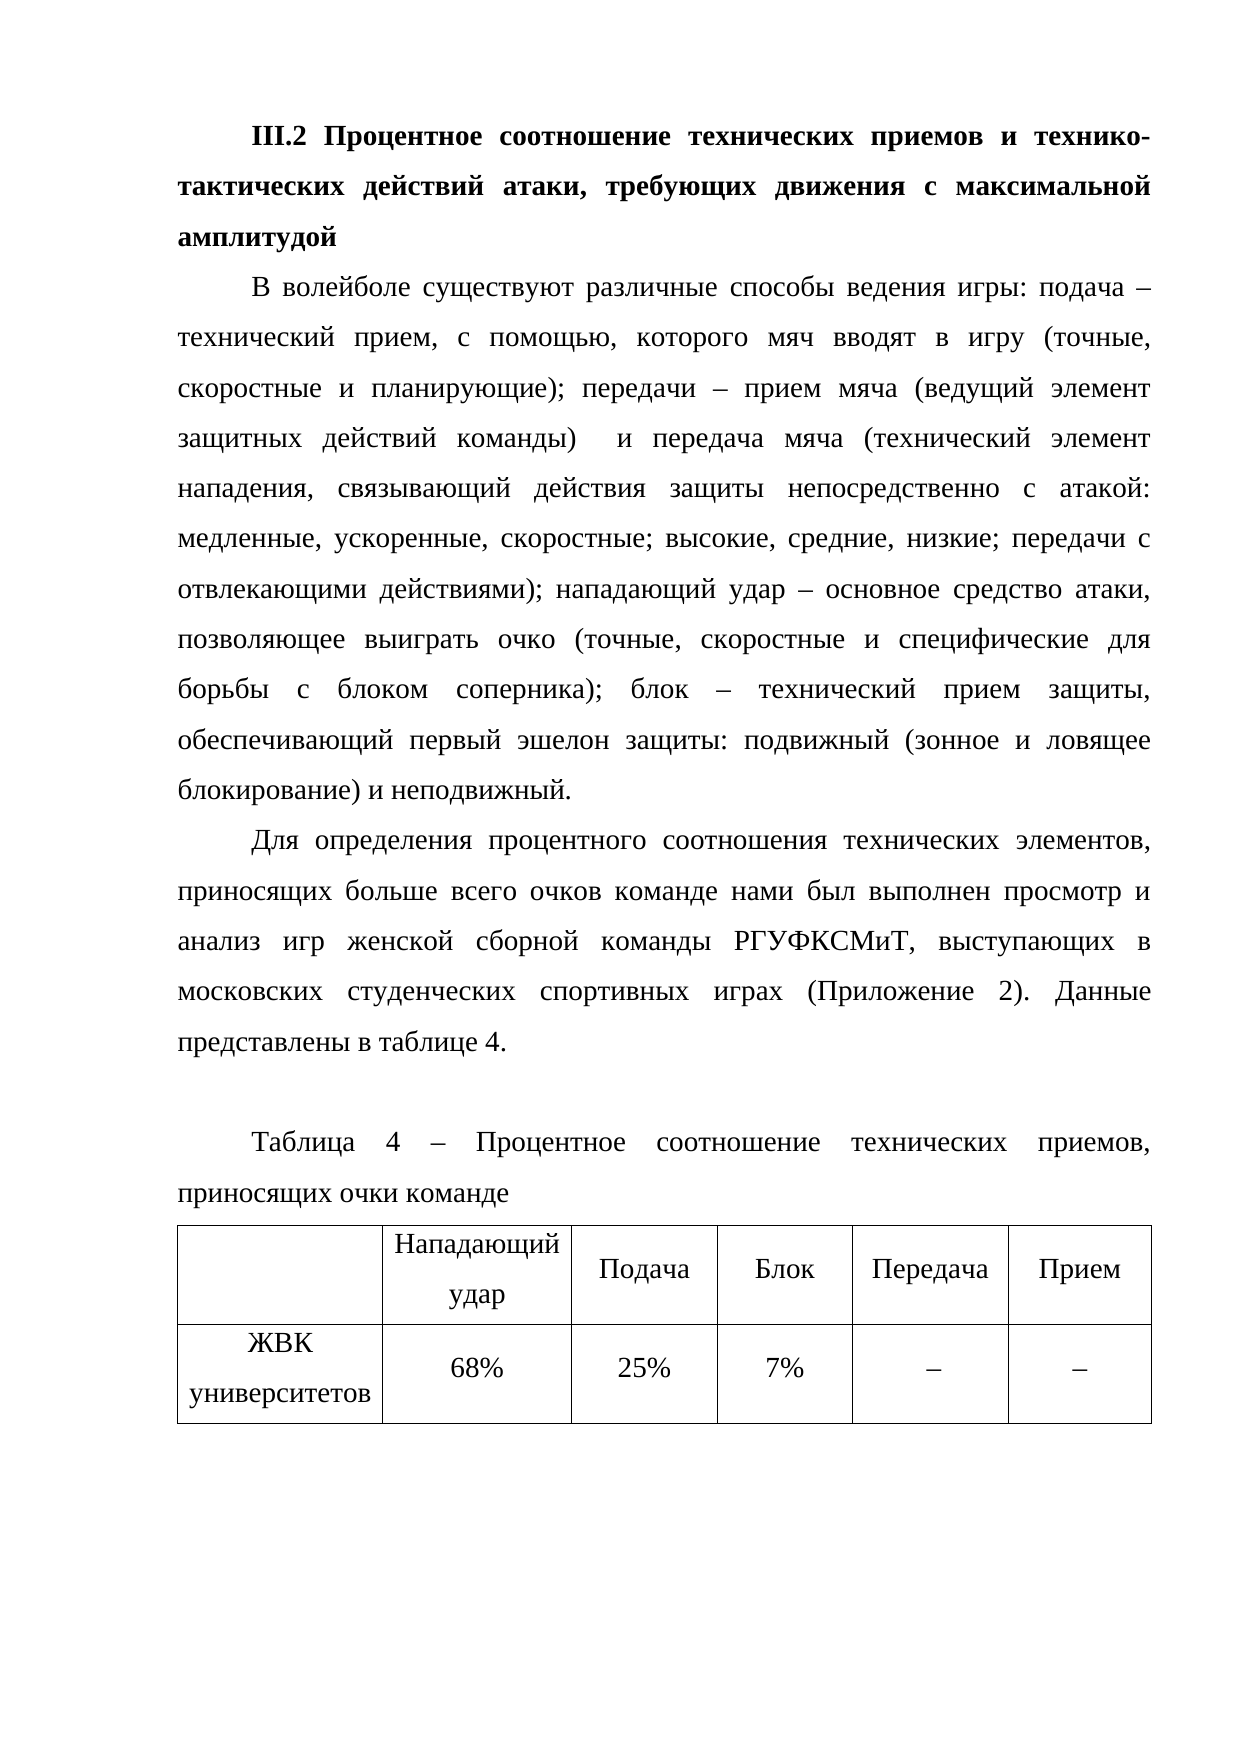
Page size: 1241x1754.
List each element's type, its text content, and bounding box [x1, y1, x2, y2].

table_cell 25% [572, 1325, 717, 1423]
table_cell 68% [383, 1325, 571, 1423]
text Для определения процентного соотношения технических элементов, приносящих больше всего очков команде нами был выполнен просмотр и анализ игр женской сборной команды РГУФКСМиТ, выступающих в московских студенческих спортивных играх (Приложение 2). Данные представлены в таблице 4. [177, 822, 1152, 1057]
table_cell 7% [718, 1325, 852, 1423]
table_header Нападающий удар [383, 1226, 571, 1324]
text В волейболе существуют различные способы ведения игры: подача – технический прием, с помощью, которого мяч вводят в игру (точные, скоростные и планирующие); передачи – прием мяча (ведущий элемент защитных действий команды) и передача мяча (технический элемент нападения, связывающий действия защиты непосредственно с атакой: медленные, ускоренные, скоростные; высокие, средние, низкие; передачи с отвлекающими действиями); нападающий удар – основное средство атаки, позволяющее выиграть очко (точные, скоростные и специфические для борьбы с блоком соперника); блок – технический прием защиты, обеспечивающий первый эшелон защиты: подвижный (зонное и ловящее блокирование) и неподвижный. [177, 269, 1152, 806]
table_header Прием [1009, 1226, 1151, 1324]
table_header Передача [853, 1226, 1008, 1324]
table_cell ЖВК университетов [178, 1325, 382, 1423]
table_header Блок [718, 1226, 852, 1324]
table_cell – [1009, 1325, 1151, 1423]
table_cell – [853, 1325, 1008, 1423]
table_header Подача [572, 1226, 717, 1324]
table_header [178, 1226, 382, 1324]
text Таблица 4 – Процентное соотношение технических приемов, приносящих очки команде [177, 1124, 1152, 1208]
list III.2 Процентное соотношение технических приемов и технико-тактических действий атаки, требующих движения с максимальной амплитудой [177, 118, 1152, 252]
